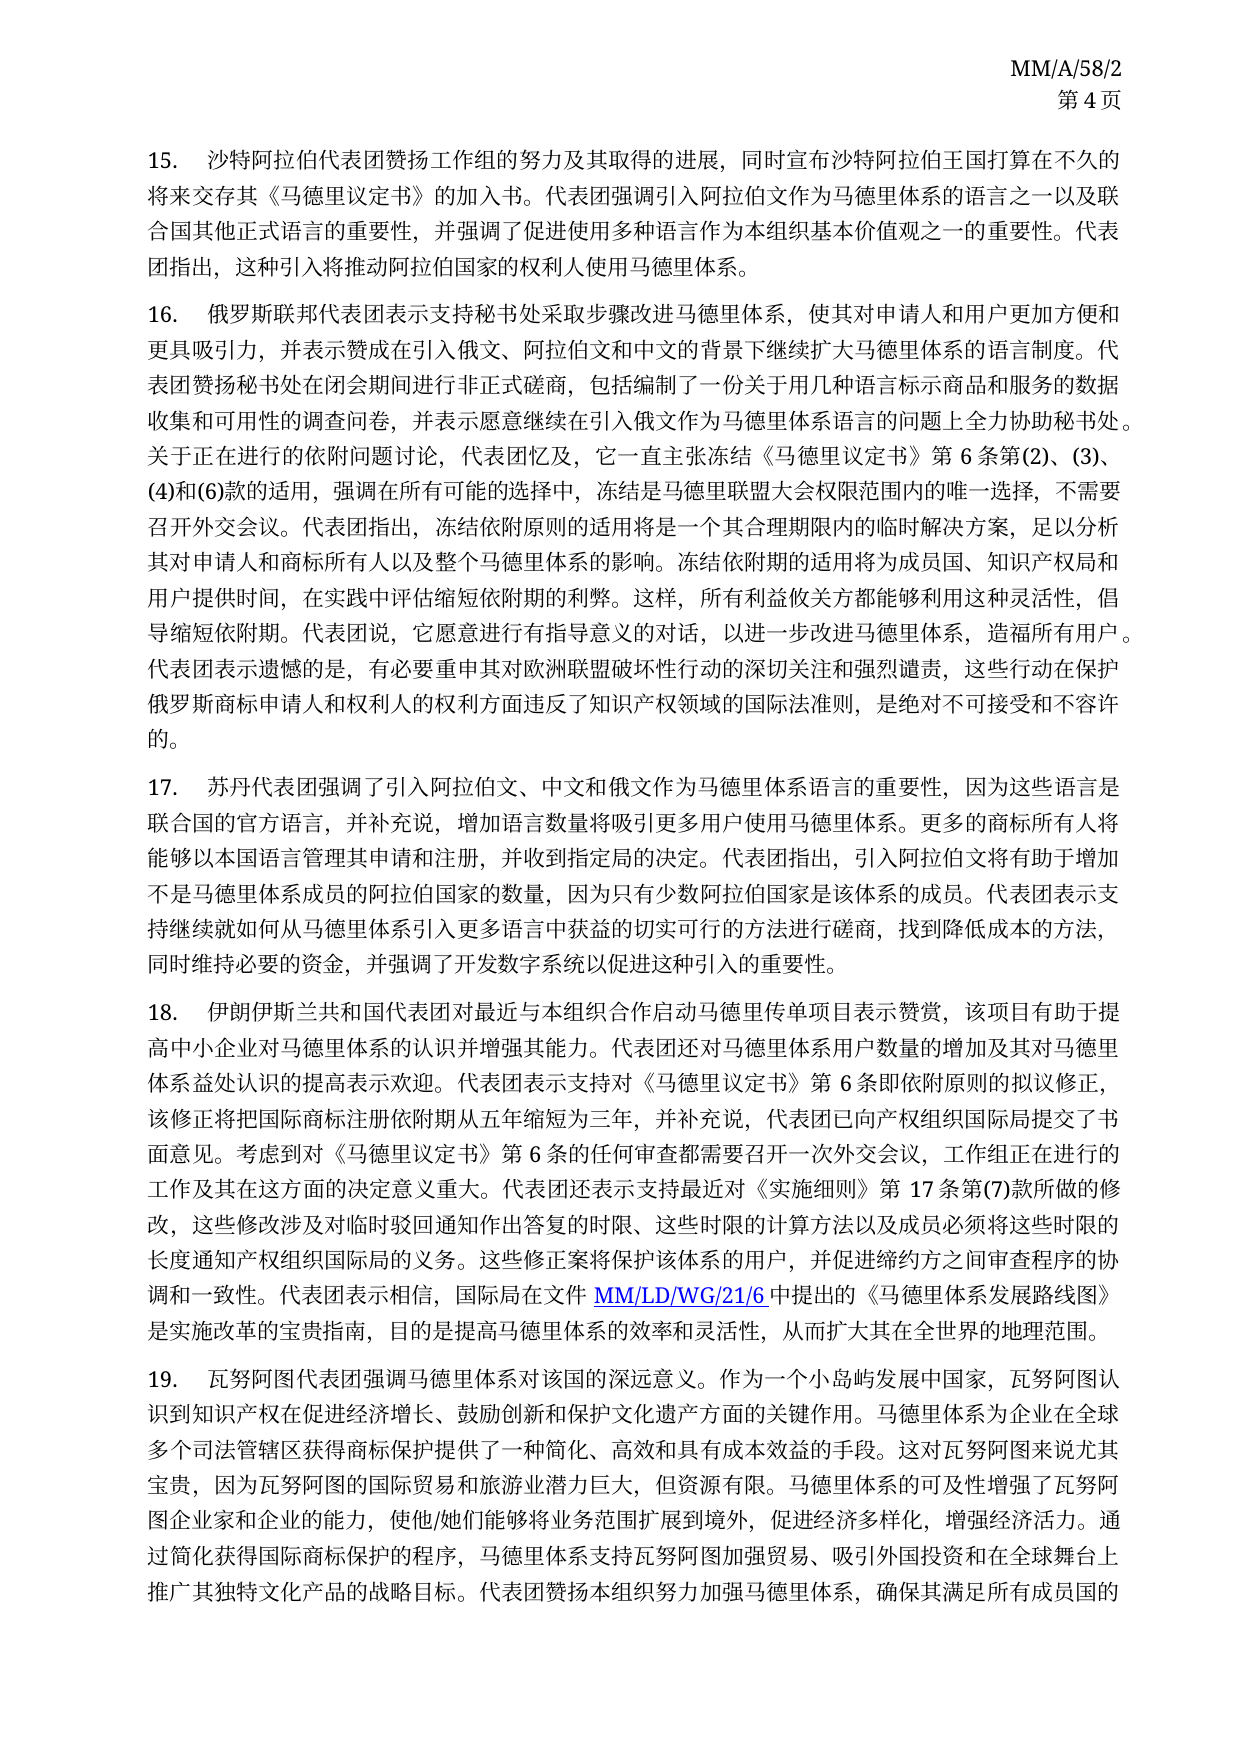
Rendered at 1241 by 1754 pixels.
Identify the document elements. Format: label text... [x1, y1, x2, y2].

list 俄罗斯联邦代表团表示支持秘书处采取步骤改进马德里体系，使其对申请人和用户更加方便和更具吸引力，并表示赞成在引入俄文、阿拉伯文和中文的背景下继续扩大马德里体系的语言制度。代表团赞扬秘书处在闭会期间进行非正式磋商，包括编制了一份关于用几种语言标示商品和服务的数据收集和可用性的调查问卷，并表示愿意继续在引入俄文作为马德里体系语言的问题上全力协助秘书处。关于正在进行的依附问题讨论，代表团忆及，它一直主张冻结《马德里议定书》第6条第(2)、(3)、(4)和(6)款的适用，强调在所有可能的选择中，冻结是马德里联盟大会权限范围内的唯一选择，不需要召开外交会议。代表团指出，冻结依附原则的适用将是一个其合理期限内的临时解决方案，足以分析其对申请人和商标所有人以及整个马德里体系的影响。冻结依附期的适用将为成员国、知识产权局和用户提供时间，在实践中评估缩短依附期的利弊。这样，所有利益攸关方都能够利用这种灵活性，倡导缩短依附期。代表团说，它愿意进行有指导意义的对话，以进一步改进马德里体系，造福所有用户。代表团表示遗憾的是，有必要重申其对欧洲联盟破坏性行动的深切关注和强烈谴责，这些行动在保护俄罗斯商标申请人和权利人的权利方面违反了知识产权领域的国际法准则，是绝对不可接受和不容许的。 [148, 294, 1122, 754]
list 苏丹代表团强调了引入阿拉伯文、中文和俄文作为马德里体系语言的重要性，因为这些语言是联合国的官方语言，并补充说，增加语言数量将吸引更多用户使用马德里体系。更多的商标所有人将能够以本国语言管理其申请和注册，并收到指定局的决定。代表团指出，引入阿拉伯文将有助于增加不是马德里体系成员的阿拉伯国家的数量，因为只有少数阿拉伯国家是该体系的成员。代表团表示支持继续就如何从马德里体系引入更多语言中获益的切实可行的方法进行磋商，找到降低成本的方法，同时维持必要的资金，并强调了开发数字系统以促进这种引入的重要性。 [148, 767, 1122, 979]
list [148, 1358, 1122, 1606]
list 沙特阿拉伯代表团赞扬工作组的努力及其取得的进展，同时宣布沙特阿拉伯王国打算在不久的将来交存其《马德里议定书》的加入书。代表团强调引入阿拉伯文作为马德里体系的语言之一以及联合国其他正式语言的重要性，并强调了促进使用多种语言作为本组织基本价值观之一的重要性。代表团指出，这种引入将推动阿拉伯国家的权利人使用马德里体系。 [148, 139, 1122, 281]
list 伊朗伊斯兰共和国代表团对最近与本组织合作启动马德里传单项目表示赞赏，该项目有助于提高中小企业对马德里体系的认识并增强其能力。代表团还对马德里体系用户数量的增加及其对马德里体系益处认识的提高表示欢迎。代表团表示支持对《马德里议定书》第6条即依附原则的拟议修正，该修正将把国际商标注册依附期从五年缩短为三年，并补充说，代表团已向产权组织国际局提交了书面意见。考虑到对《马德里议定书》第6条的任何审查都需要召开一次外交会议，工作组正在进行的工作及其在这方面的决定意义重大。代表团还表示支持最近对《实施细则》第17条第(7)款所做的修改，这些修改涉及对临时驳回通知作出答复的时限、这些时限的计算方法以及成员必须将这些时限的长度通知产权组织国际局的义务。这些修正案将保护该体系的用户，并促进缔约方之间审查程序的协调和一致性。代表团表示相信，国际局在文件MM/LD/WG/21/6中提出的《马德里体系发展路线图》是实施改革的宝贵指南，目的是提高马德里体系的效率和灵活性，从而扩大其在全世界的地理范围。 [148, 992, 1122, 1346]
